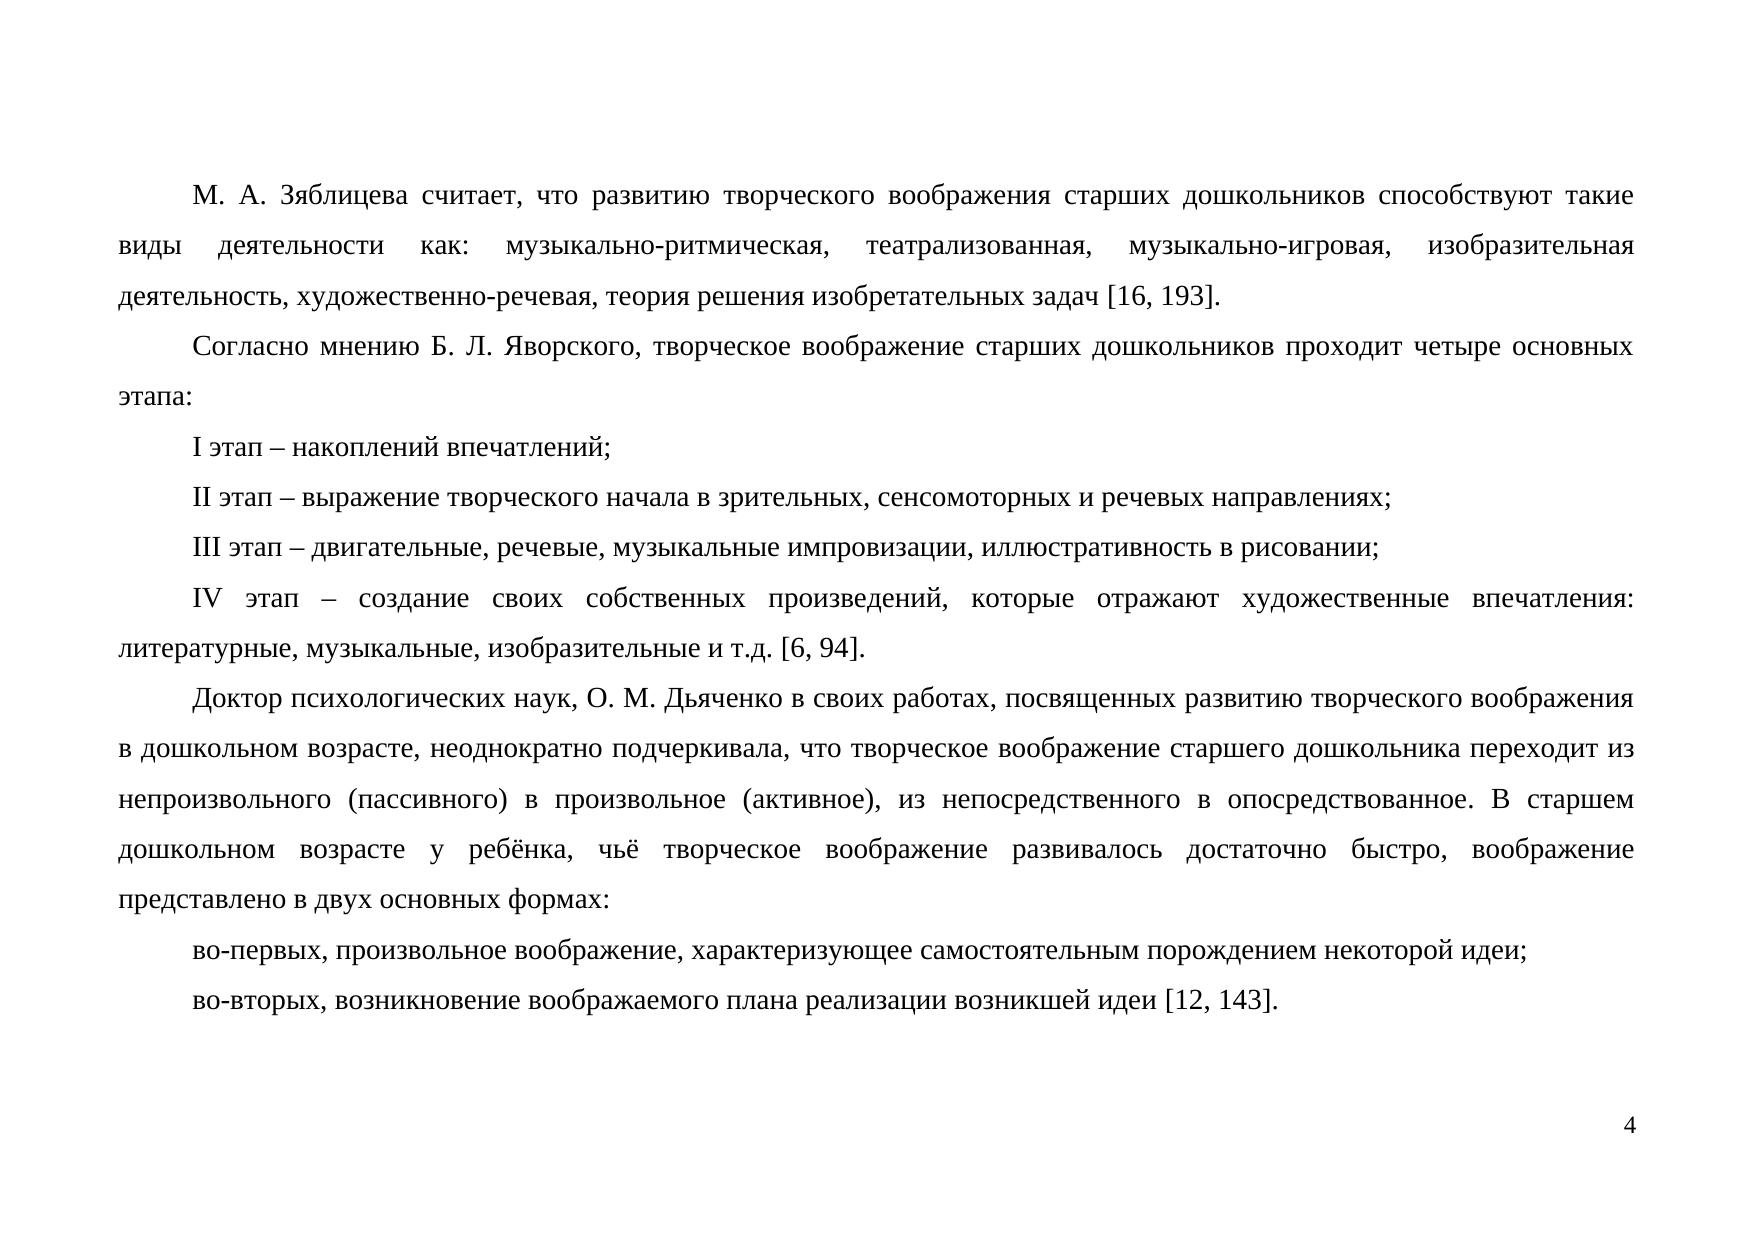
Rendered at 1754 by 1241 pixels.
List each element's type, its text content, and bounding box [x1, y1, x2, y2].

text III этап – двигательные, речевые, музыкальные импровизации, иллюстративность в рисовании; [118, 529, 1636, 563]
text М. А. Зяблицева считает, что развитию творческого воображения старших дошкольников способствуют такие виды деятельности как: музыкально-ритмическая, театрализованная, музыкально-игровая, изобразительная деятельность, художественно-речевая, теория решения изобретательных задач [16, 193]. [118, 177, 1636, 311]
text во-первых, произвольное воображение, характеризующее самостоятельным порождением некоторой идеи; [118, 932, 1636, 965]
text Доктор психологических наук, О. М. Дьяченко в своих работах, посвященных развитию творческого воображения в дошкольном возрасте, неоднократно подчеркивала, что творческое воображение старшего дошкольника переходит из непроизвольного (пассивного) в произвольное (активное), из непосредственного в опосредствованное. В старшем дошкольном возрасте у ребёнка, чьё творческое воображение развивалось достаточно быстро, воображение представлено в двух основных формах: [118, 680, 1636, 915]
text во-вторых, возникновение воображаемого плана реализации возникшей идеи [12, 143]. [118, 982, 1636, 1016]
text Согласно мнению Б. Л. Яворского, творческое воображение старших дошкольников проходит четыре основных этапа: [118, 328, 1636, 412]
text IV этап – создание своих собственных произведений, которые отражают художественные впечатления: литературные, музыкальные, изобразительные и т.д. [6, 94]. [118, 580, 1636, 663]
text I этап – накоплений впечатлений; [118, 429, 1636, 462]
text II этап – выражение творческого начала в зрительных, сенсомоторных и речевых направлениях; [118, 479, 1636, 513]
